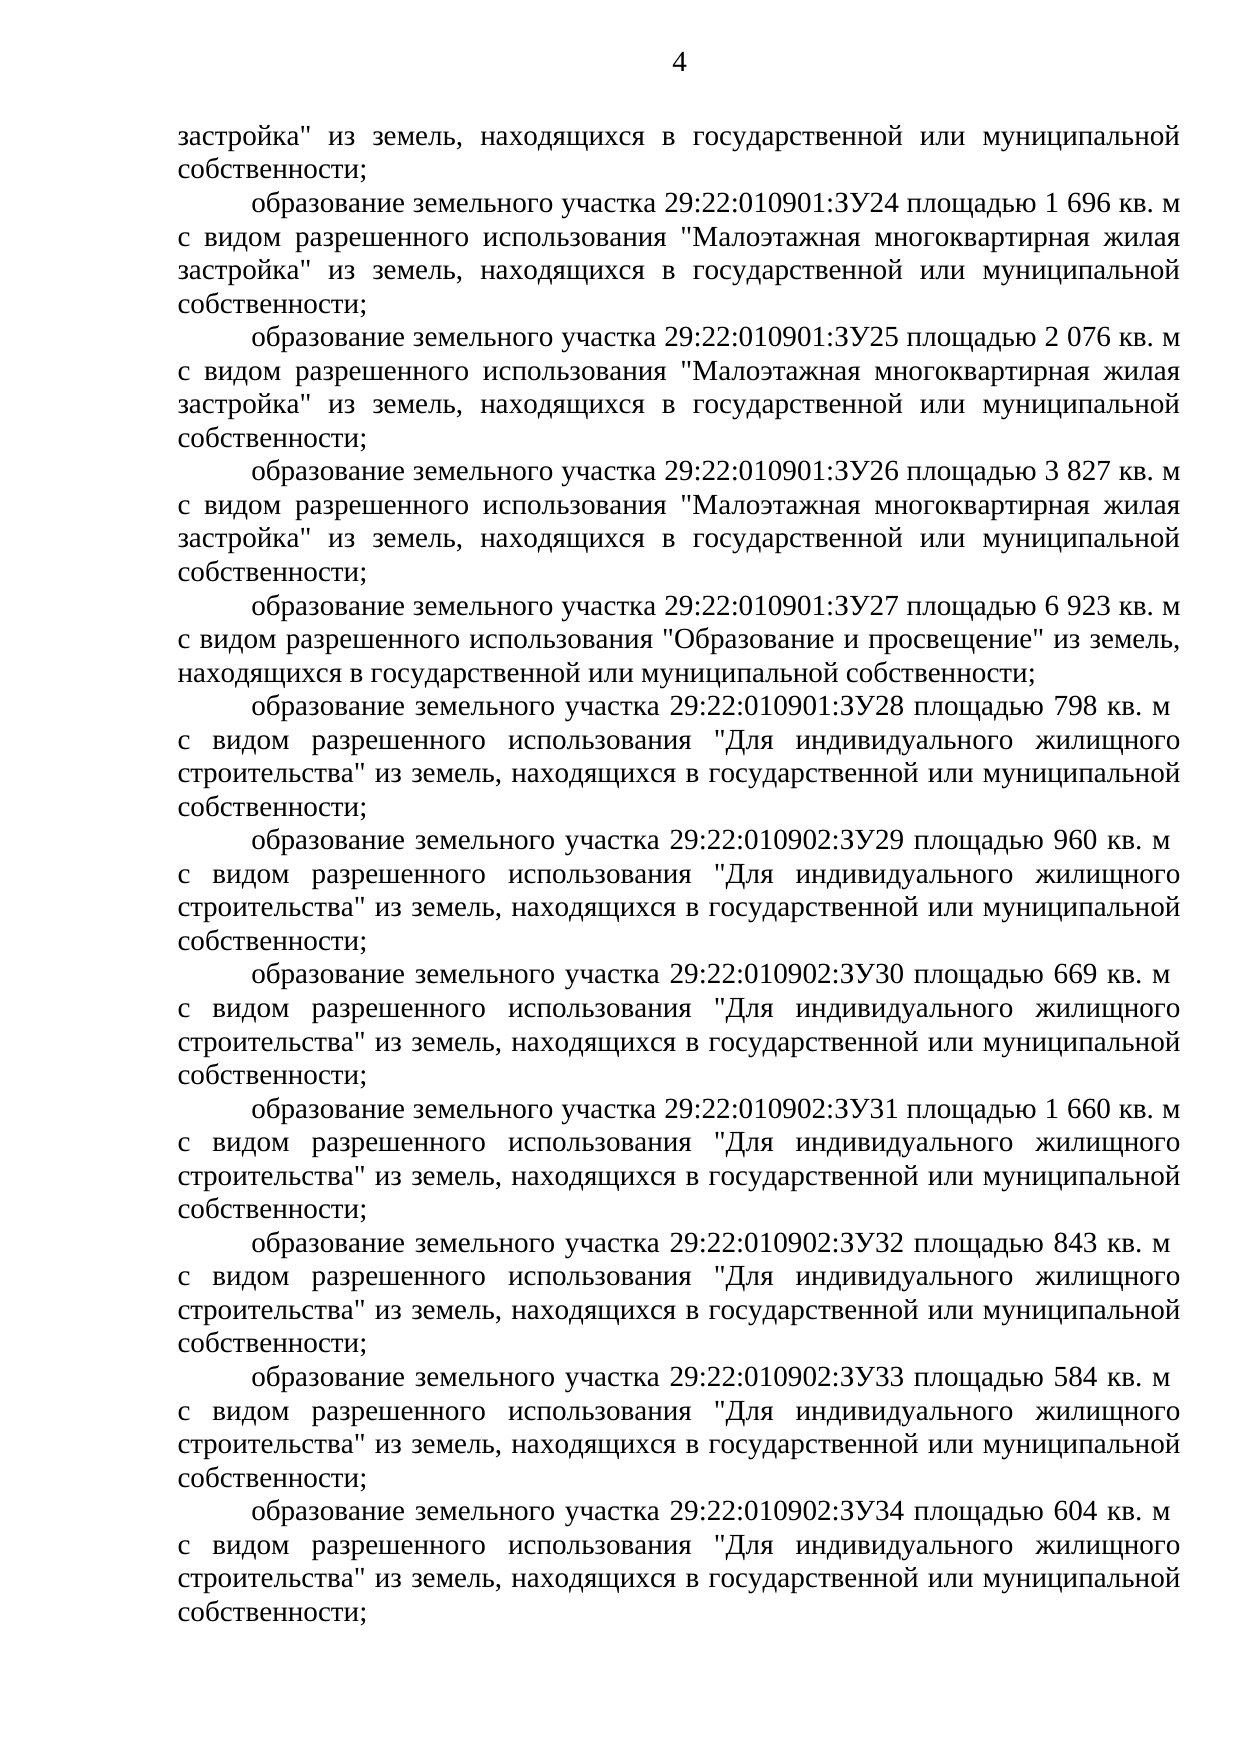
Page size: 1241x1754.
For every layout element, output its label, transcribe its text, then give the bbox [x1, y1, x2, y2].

text образование земельного участка 29:22:010902:ЗУ34 площадью 604 кв. м с видом разрешенного использования "Для индивидуального жилищного строительства" из земель, находящихся в государственной или муниципальной собственности; [177, 1493, 1181, 1627]
text образование земельного участка 29:22:010902:ЗУ32 площадью 843 кв. м с видом разрешенного использования "Для индивидуального жилищного строительства" из земель, находящихся в государственной или муниципальной собственности; [177, 1225, 1181, 1359]
text образование земельного участка 29:22:010902:ЗУ30 площадью 669 кв. м с видом разрешенного использования "Для индивидуального жилищного строительства" из земель, находящихся в государственной или муниципальной собственности; [177, 957, 1181, 1091]
text образование земельного участка 29:22:010901:ЗУ25 площадью 2 076 кв. м с видом разрешенного использования "Малоэтажная многоквартирная жилая застройка" из земель, находящихся в государственной или муниципальной собственности; [177, 319, 1181, 453]
text образование земельного участка 29:22:010902:ЗУ31 площадью 1 660 кв. м с видом разрешенного использования "Для индивидуального жилищного строительства" из земель, находящихся в государственной или муниципальной собственности; [177, 1091, 1181, 1225]
text образование земельного участка 29:22:010902:ЗУ33 площадью 584 кв. м с видом разрешенного использования "Для индивидуального жилищного строительства" из земель, находящихся в государственной или муниципальной собственности; [177, 1359, 1181, 1493]
text образование земельного участка 29:22:010901:ЗУ26 площадью 3 827 кв. м с видом разрешенного использования "Малоэтажная многоквартирная жилая застройка" из земель, находящихся в государственной или муниципальной собственности; [177, 453, 1181, 588]
text образование земельного участка 29:22:010902:ЗУ29 площадью 960 кв. м с видом разрешенного использования "Для индивидуального жилищного строительства" из земель, находящихся в государственной или муниципальной собственности; [177, 822, 1181, 957]
text образование земельного участка 29:22:010901:ЗУ24 площадью 1 696 кв. м с видом разрешенного использования "Малоэтажная многоквартирная жилая застройка" из земель, находящихся в государственной или муниципальной собственности; [177, 185, 1181, 319]
text образование земельного участка 29:22:010901:ЗУ27 площадью 6 923 кв. м с видом разрешенного использования "Образование и просвещение" из земель, находящихся в государственной или муниципальной собственности; [177, 588, 1181, 688]
text образование земельного участка 29:22:010901:ЗУ28 площадью 798 кв. м с видом разрешенного использования "Для индивидуального жилищного строительства" из земель, находящихся в государственной или муниципальной собственности; [177, 688, 1181, 822]
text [177, 118, 1181, 185]
